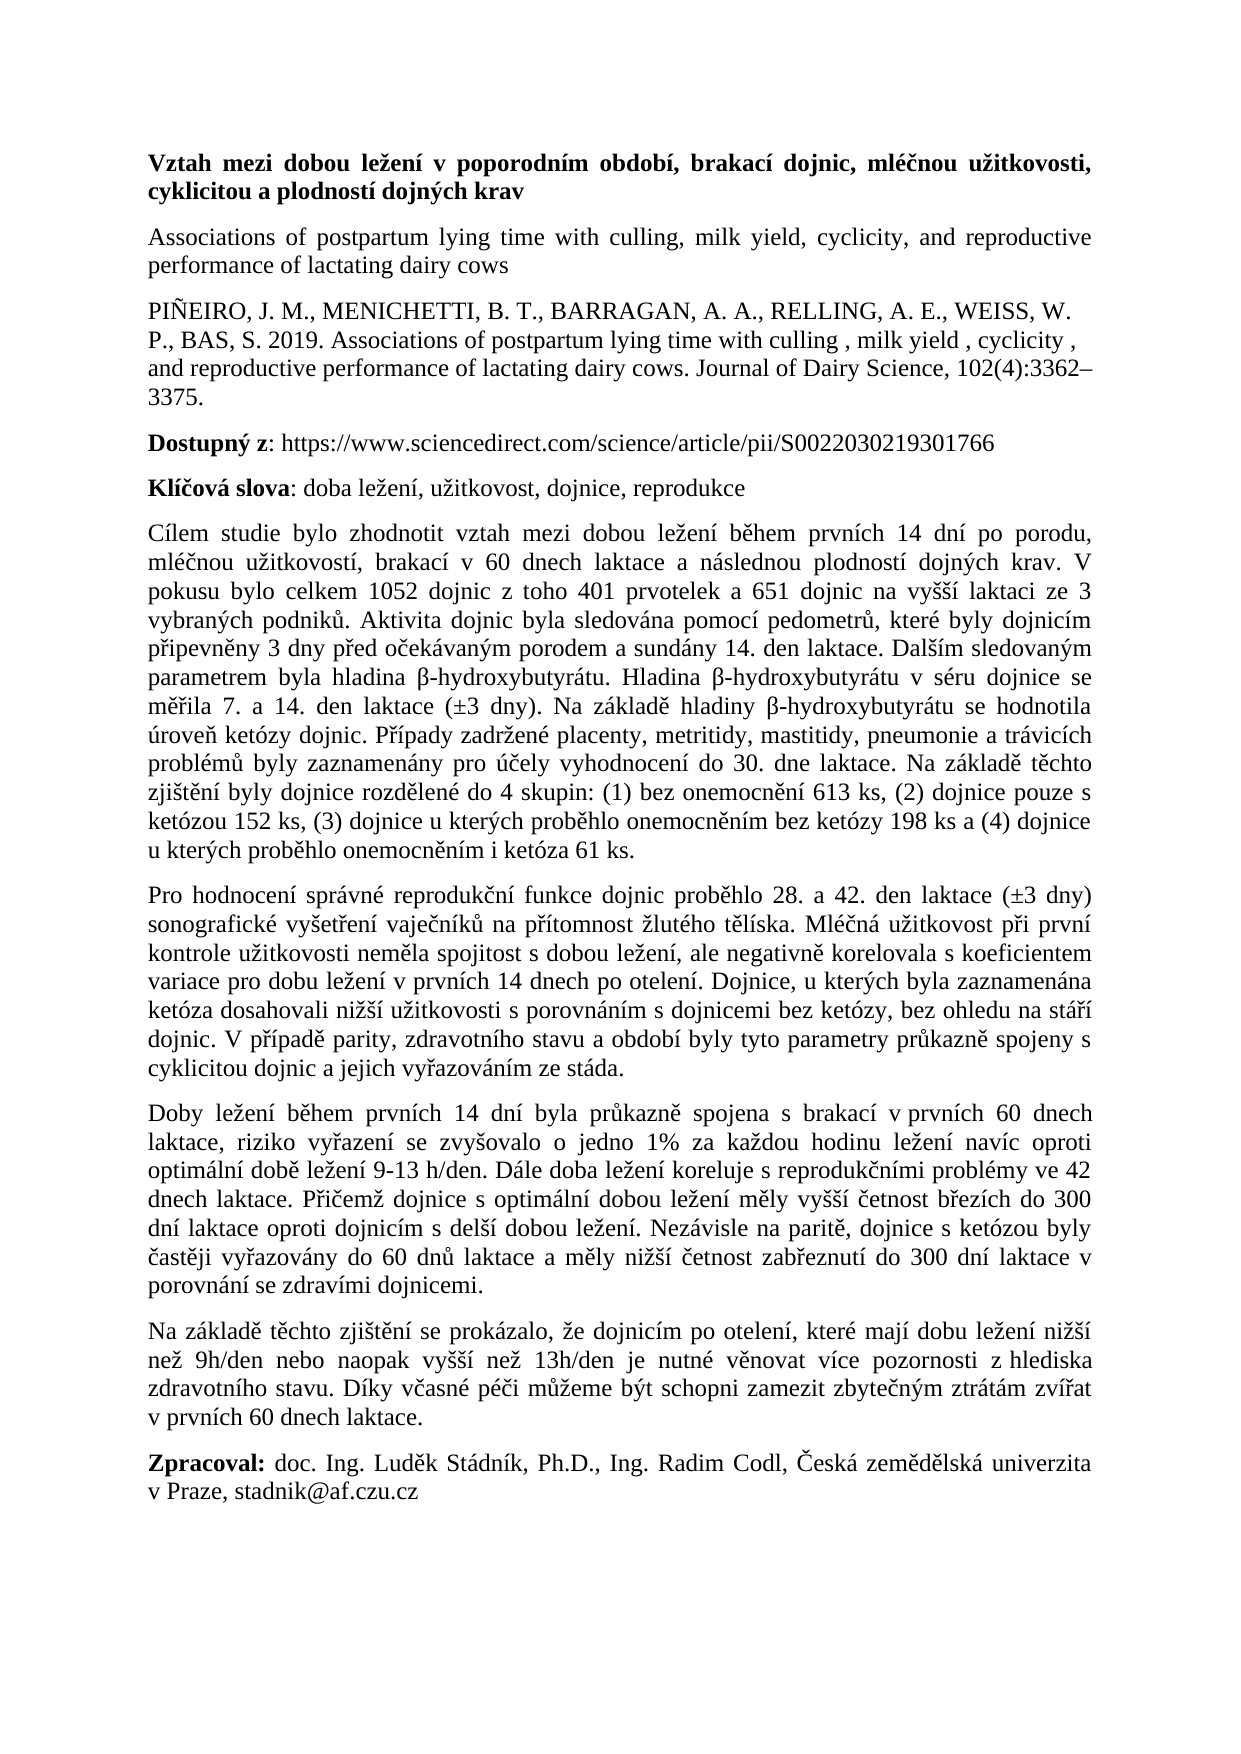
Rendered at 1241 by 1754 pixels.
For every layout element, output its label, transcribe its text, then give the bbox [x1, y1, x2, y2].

text Klíčová slova: doba ležení, užitkovost, dojnice, reprodukce [148, 473, 1093, 502]
text Associations of postpartum lying time with culling, milk yield, cyclicity, and reproductive performance of lactating dairy cows [148, 222, 1093, 279]
text Dostupný z: https://www.sciencedirect.com/science/article/pii/S0022030219301766 [148, 428, 1093, 456]
text PIÑEIRO, J. M., MENICHETTI, B. T., BARRAGAN, A. A., RELLING, A. E., WEISS, W. P., BAS, S. 2019. Associations of postpartum lying time with culling , milk yield , cyclicity , and reproductive performance of lactating dairy cows. Journal of Dairy Science, 102(4):3362–3375. [148, 296, 1093, 411]
text Vztah mezi dobou ležení v poporodním období, brakací dojnic, mléčnou užitkovosti, cyklicitou a plodností dojných krav [148, 148, 1093, 205]
text Doby ležení během prvních 14 dní byla průkazně spojena s brakací v prvních 60 dnech laktace, riziko vyřazení se zvyšovalo o jedno 1% za každou hodinu ležení navíc oproti optimální době ležení 9-13 h/den. Dále doba ležení koreluje s reprodukčními problémy ve 42 dnech laktace. Přičemž dojnice s optimální dobou ležení měly vyšší četnost březích do 300 dní laktace oproti dojnicím s delší dobou ležení. Nezávisle na paritě, dojnice s ketózou byly častěji vyřazovány do 60 dnů laktace a měly nižší četnost zabřeznutí do 300 dní laktace v porovnání se zdravími dojnicemi. [148, 1098, 1093, 1299]
text Zpracoval: doc. Ing. Luděk Stádník, Ph.D., Ing. Radim Codl, Česká zemědělská univerzita v Praze, stadnik@af.czu.cz [148, 1448, 1093, 1505]
text Na základě těchto zjištění se prokázalo, že dojnicím po otelení, které mají dobu ležení nižší než 9h/den nebo naopak vyšší než 13h/den je nutné věnovat více pozornosti z hlediska zdravotního stavu. Díky včasné péči můžeme být schopni zamezit zbytečným ztrátám zvířat v prvních 60 dnech laktace. [148, 1316, 1093, 1431]
text Pro hodnocení správné reprodukční funkce dojnic proběhlo 28. a 42. den laktace (±3 dny) sonografické vyšetření vaječníků na přítomnost žlutého tělíska. Mléčná užitkovost při první kontrole užitkovosti neměla spojitost s dobou ležení, ale negativně korelovala s koeficientem variace pro dobu ležení v prvních 14 dnech po otelení. Dojnice, u kterých byla zaznamenána ketóza dosahovali nižší užitkovosti s porovnáním s dojnicemi bez ketózy, bez ohledu na stáří dojnic. V případě parity, zdravotního stavu a období byly tyto parametry průkazně spojeny s cyklicitou dojnic a jejich vyřazováním ze stáda. [148, 880, 1093, 1081]
text Cílem studie bylo zhodnotit vztah mezi dobou ležení během prvních 14 dní po porodu, mléčnou užitkovostí, brakací v 60 dnech laktace a následnou plodností dojných krav. V pokusu bylo celkem 1052 dojnic z toho 401 prvotelek a 651 dojnic na vyšší laktaci ze 3 vybraných podniků. Aktivita dojnic byla sledována pomocí pedometrů, které byly dojnicím připevněny 3 dny před očekávaným porodem a sundány 14. den laktace. Dalším sledovaným parametrem byla hladina β-hydroxybutyrátu. Hladina β-hydroxybutyrátu v séru dojnice se měřila 7. a 14. den laktace (±3 dny). Na základě hladiny β-hydroxybutyrátu se hodnotila úroveň ketózy dojnic. Případy zadržené placenty, metritidy, mastitidy, pneumonie a trávicích problémů byly zaznamenány pro účely vyhodnocení do 30. dne laktace. Na základě těchto zjištění byly dojnice rozdělené do 4 skupin: (1) bez onemocnění 613 ks, (2) dojnice pouze s ketózou 152 ks, (3) dojnice u kterých proběhlo onemocněním bez ketózy 198 ks a (4) dojnice u kterých proběhlo onemocněním i ketóza 61 ks. [148, 518, 1093, 863]
